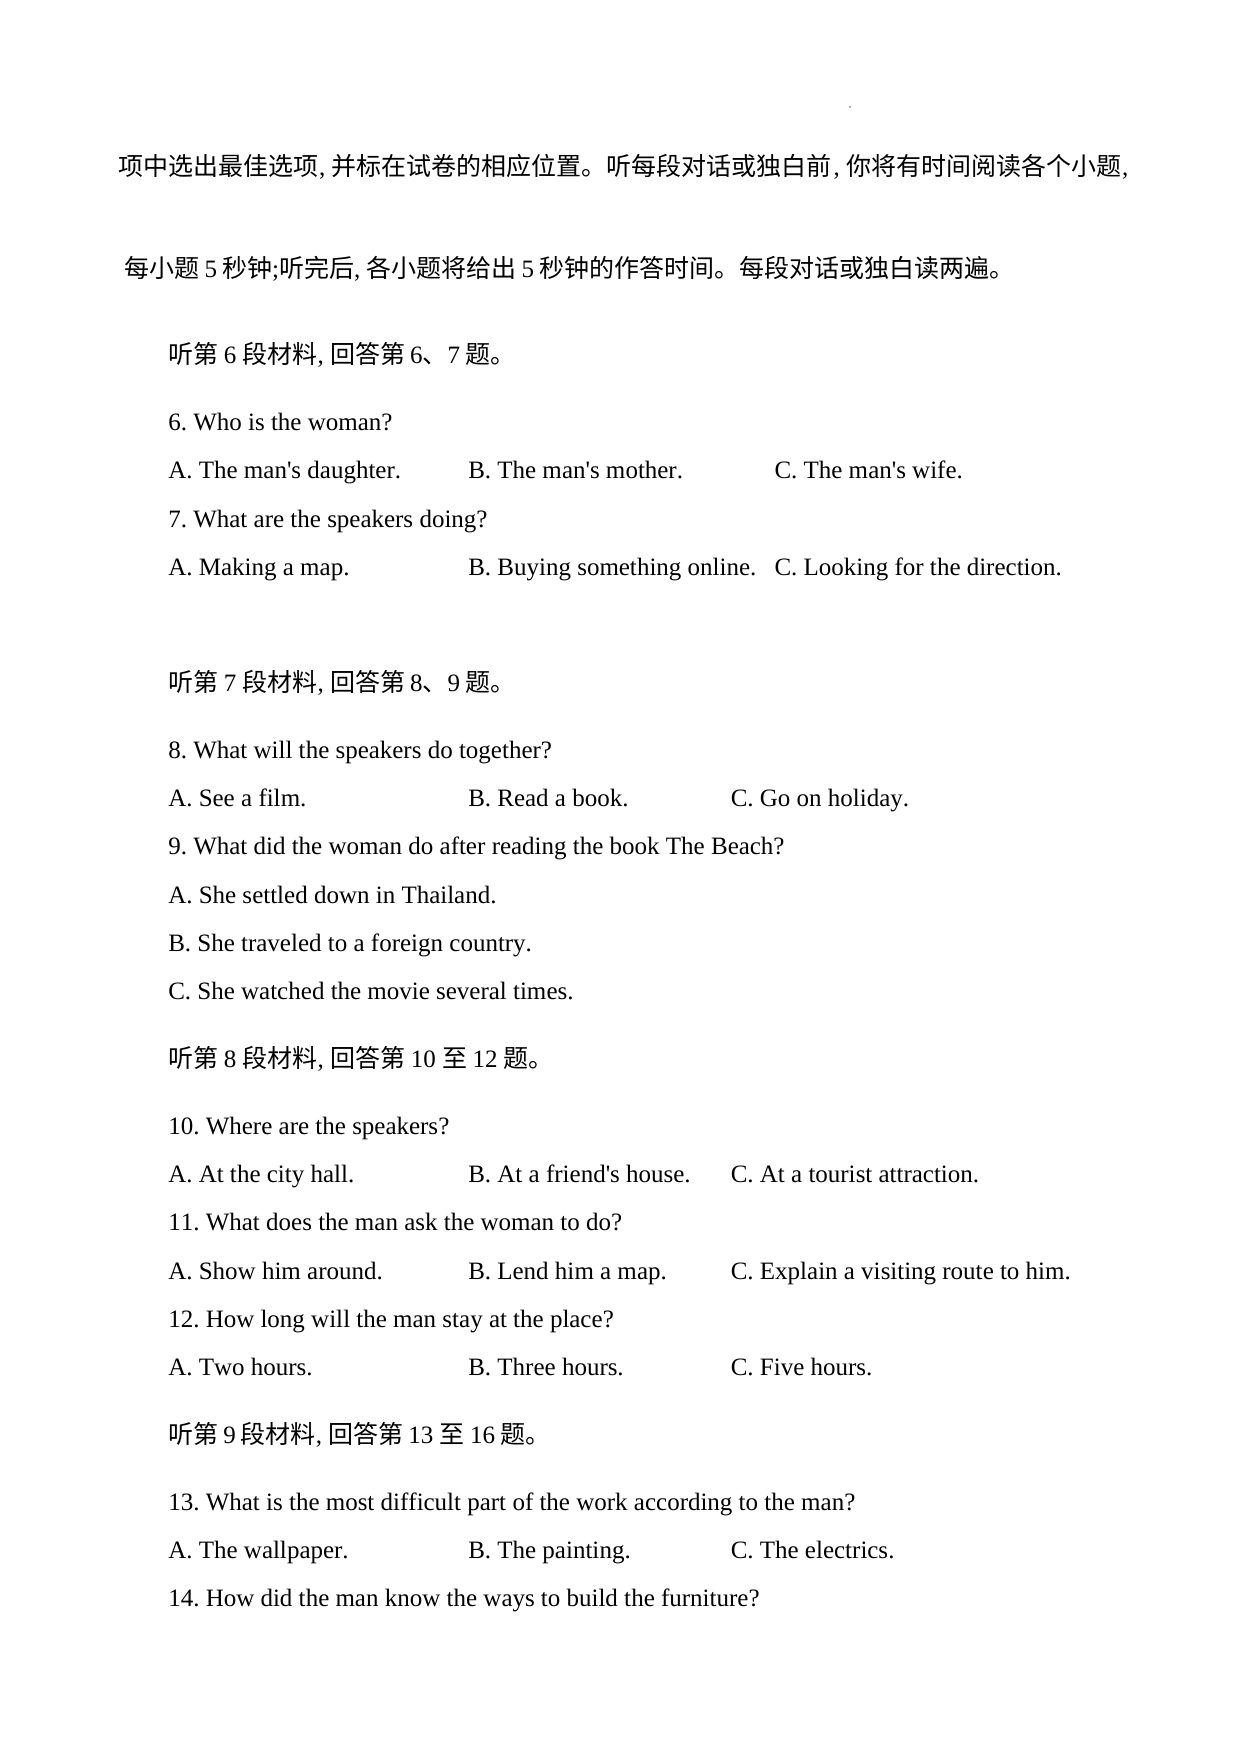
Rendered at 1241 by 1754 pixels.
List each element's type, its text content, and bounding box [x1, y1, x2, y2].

text 听第 8 段材料, 回答第 10 至 12 题。 [118, 1022, 1122, 1090]
text 7. What are the speakers doing? [118, 501, 1122, 535]
text 听第9段材料, 回答第13 至 16题。 [118, 1398, 1122, 1466]
text A. Making a map. B. Buying something online. C. Looking for the direction. [118, 549, 1122, 583]
text 听第 6 段材料, 回答第6、7题。 [118, 318, 1122, 386]
text 14. How did the man know the ways to build the furniture? [118, 1581, 1122, 1615]
text 听第 7 段材料, 回答第8、9题。 [118, 646, 1122, 714]
text 12. How long will the man stay at the place? [118, 1302, 1122, 1336]
text A. Show him around. B. Lend him a map. C. Explain a visiting route to him. [118, 1253, 1122, 1287]
text 6. Who is the woman? [118, 404, 1122, 438]
text 8. What will the speakers do together? [118, 732, 1122, 766]
text A. She settled down in Thailand. [118, 877, 1122, 911]
text A. Two hours. B. Three hours. C. Five hours. [118, 1350, 1122, 1384]
text 11. What does the man ask the woman to do? [118, 1205, 1122, 1239]
text A. The man's daughter. B. The man's mother. C. The man's wife. [118, 453, 1122, 487]
text A. At the city hall. B. At a friend's house. C. At a tourist attraction. [118, 1157, 1122, 1191]
text 13. What is the most difficult part of the work according to the man? [118, 1484, 1122, 1518]
text A. See a film. B. Read a book. C. Go on holiday. [118, 781, 1122, 814]
text A. The wallpaper. B. The painting. C. The electrics. [118, 1533, 1122, 1567]
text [118, 131, 1122, 300]
text C. She watched the movie several times. [118, 974, 1122, 1008]
text B. She traveled to a foreign country. [118, 926, 1122, 959]
text 9. What did the woman do after reading the book The Beach? [118, 829, 1122, 863]
text 10. Where are the speakers? [118, 1108, 1122, 1142]
